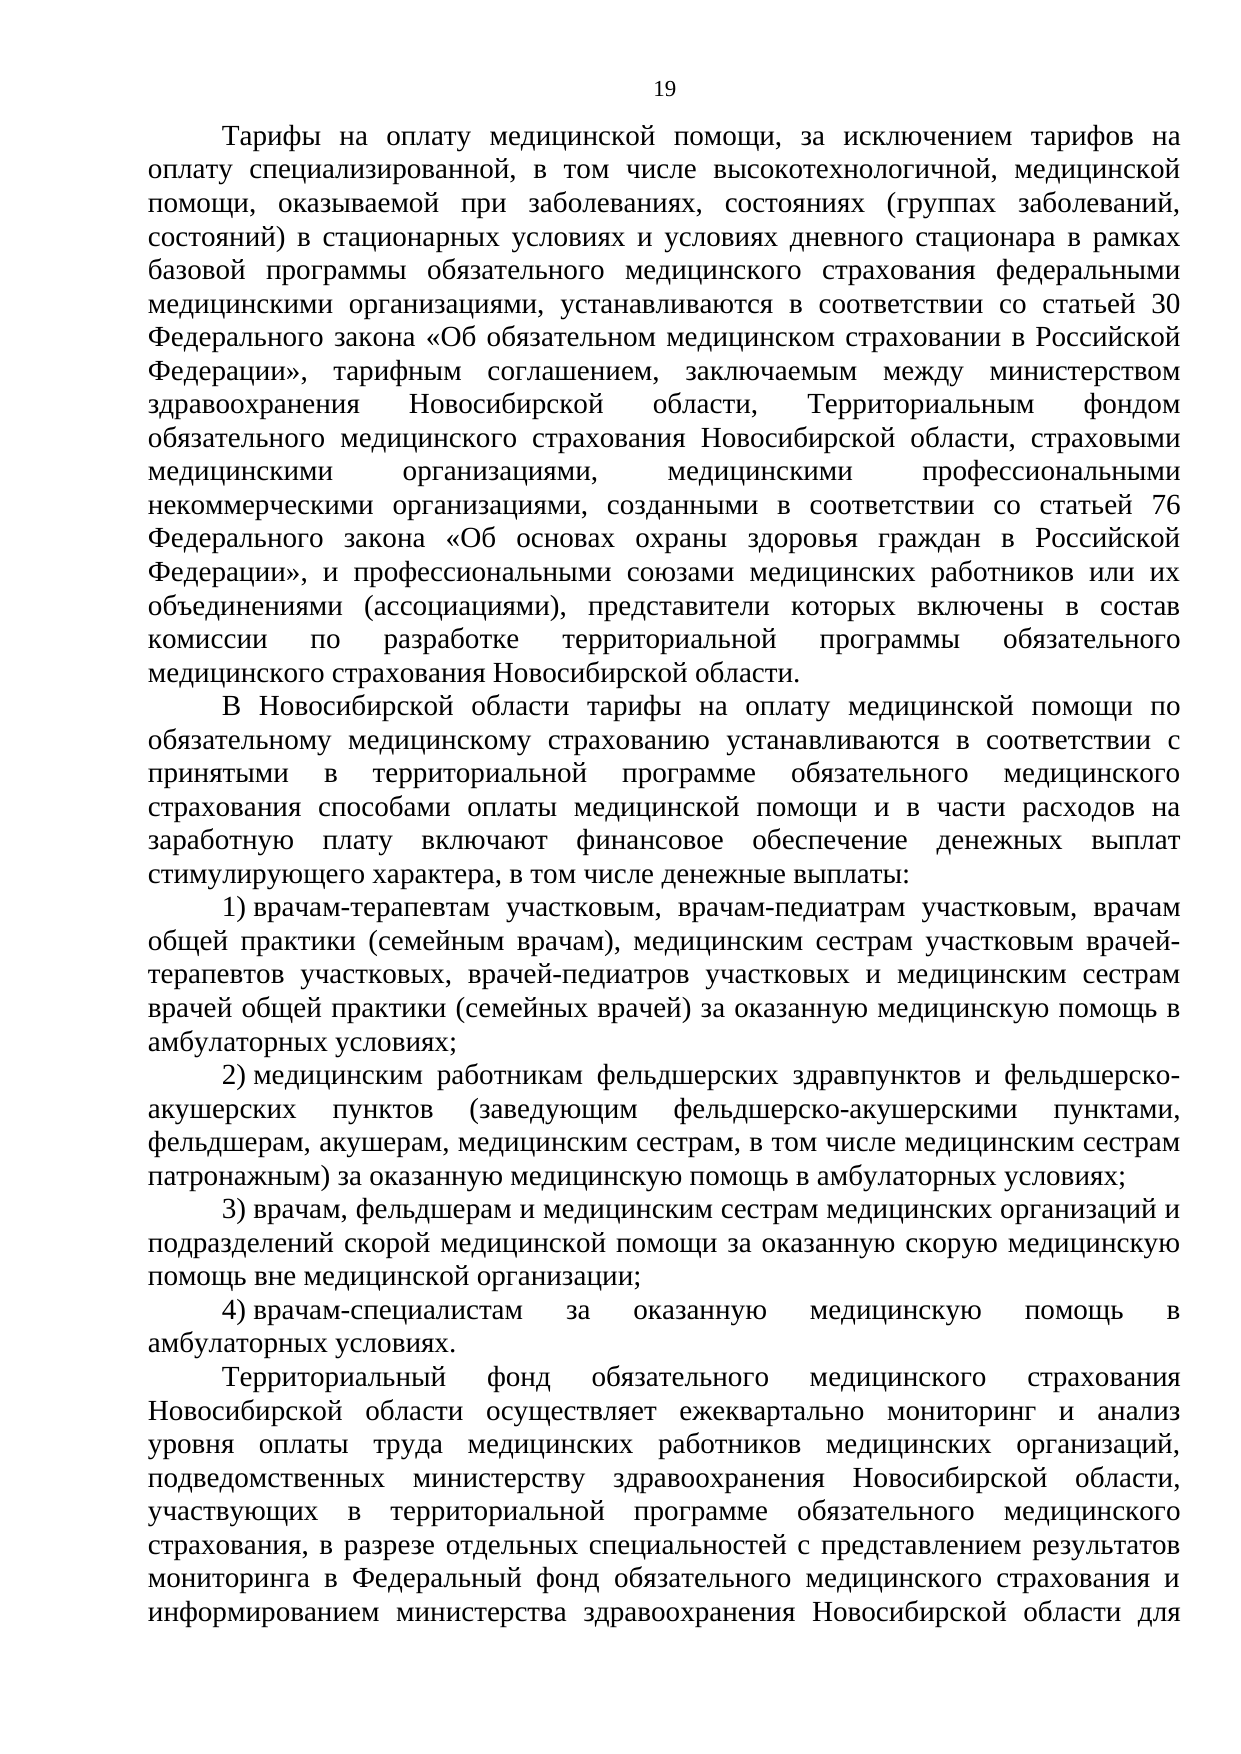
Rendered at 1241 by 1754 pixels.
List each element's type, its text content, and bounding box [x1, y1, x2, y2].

text В Новосибирской области тарифы на оплату медицинской помощи по обязательному медицинскому страхованию устанавливаются в соответствии с принятыми в территориальной программе обязательного медицинского страхования способами оплаты медицинской помощи и в части расходов на заработную плату включают финансовое обеспечение денежных выплат стимулирующего характера, в том числе денежные выплаты: [148, 688, 1181, 889]
text Тарифы на оплату медицинской помощи, за исключением тарифов на оплату специализированной, в том числе высокотехнологичной, медицинской помощи, оказываемой при заболеваниях, состояниях (группах заболеваний, состояний) в стационарных условиях и условиях дневного стационара в рамках базовой программы обязательного медицинского страхования федеральными медицинскими организациями, устанавливаются в соответствии со статьей 30 Федерального закона «Об обязательном медицинском страховании в Российской Федерации», тарифным соглашением, заключаемым между министерством здравоохранения Новосибирской области, Территориальным фондом обязательного медицинского страхования Новосибирской области, страховыми медицинскими организациями, медицинскими профессиональными некоммерческими организациями, созданными в соответствии со статьей 76 Федерального закона «Об основах охраны здоровья граждан в Российской Федерации», и профессиональными союзами медицинских работников или их объединениями (ассоциациями), представители которых включены в состав комиссии по разработке территориальной программы обязательного медицинского страхования Новосибирской области. [148, 118, 1181, 688]
text 3) врачам, фельдшерам и медицинским сестрам медицинских организаций и подразделений скорой медицинской помощи за оказанную скорую медицинскую помощь вне медицинской организации; [148, 1191, 1181, 1292]
text 2) медицинским работникам фельдшерских здравпунктов и фельдшерско-акушерских пунктов (заведующим фельдшерско-акушерскими пунктами, фельдшерам, акушерам, медицинским сестрам, в том числе медицинским сестрам патронажным) за оказанную медицинскую помощь в амбулаторных условиях; [148, 1057, 1181, 1191]
text 4) врачам-специалистам за оказанную медицинскую помощь в амбулаторных условиях. [148, 1292, 1181, 1359]
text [148, 1359, 1181, 1627]
text 1) врачам-терапевтам участковым, врачам-педиатрам участковым, врачам общей практики (семейным врачам), медицинским сестрам участковым врачей-терапевтов участковых, врачей-педиатров участковых и медицинским сестрам врачей общей практики (семейных врачей) за оказанную медицинскую помощь в амбулаторных условиях; [148, 889, 1181, 1057]
